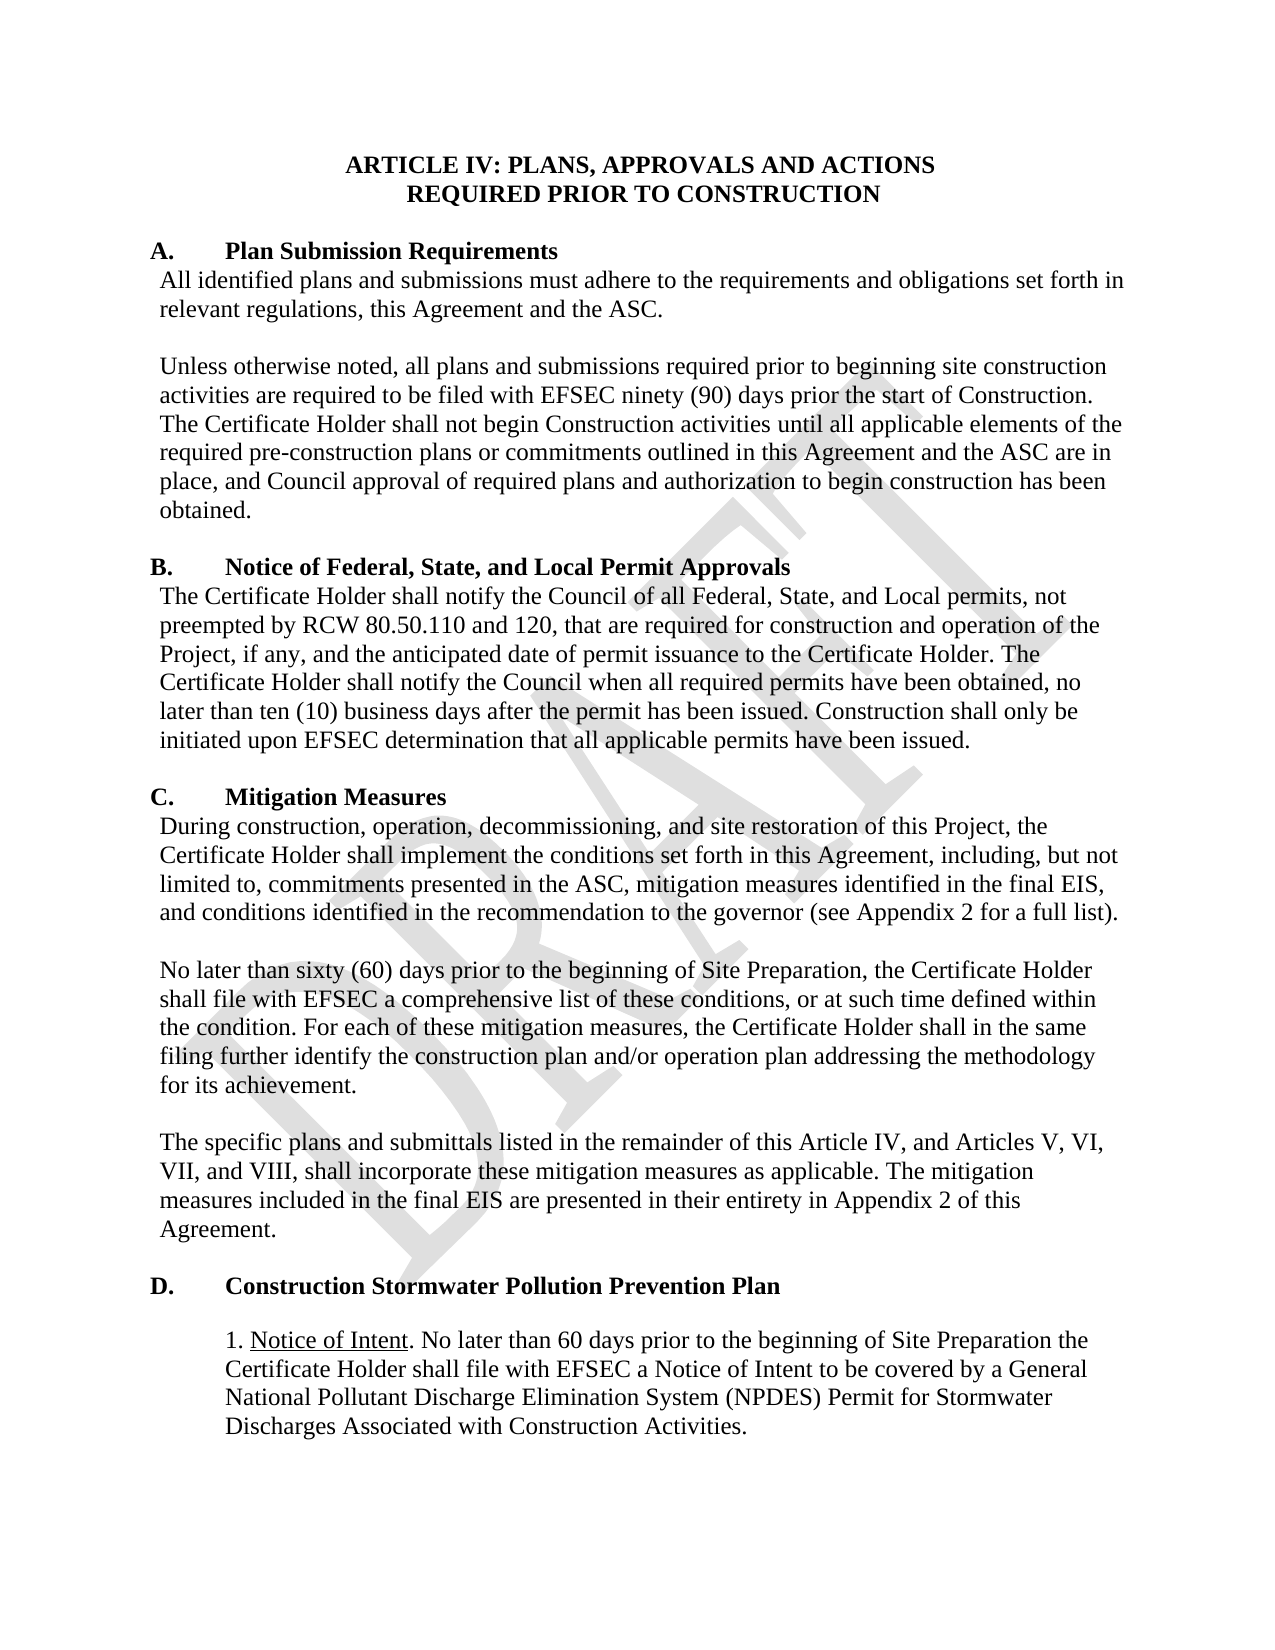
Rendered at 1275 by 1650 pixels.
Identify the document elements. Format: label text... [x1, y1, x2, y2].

text During construction, operation, decommissioning, and site restoration of this Project, the Certificate Holder shall implement the conditions set forth in this Agreement, including, but not limited to, commitments presented in the ASC, mitigation measures identified in the final EIS, and conditions identified in the recommendation to the governor (see Appendix 2 for a full list). [159, 811, 1125, 926]
text All identified plans and submissions must adhere to the requirements and obligations set forth in relevant regulations, this Agreement and the ASC. [159, 265, 1125, 322]
subtitle ARTICLE IV: PLANS, APPROVALS AND ACTIONS REQUIRED PRIOR TO CONSTRUCTION [162, 150, 1125, 207]
list Notice of Intent. No later than 60 days prior to the beginning of Site Preparation the Certificate Holder shall file with EFSEC a Notice of Intent to be covered by a General National Pollutant Discharge Elimination System (NPDES) Permit for Stormwater Discharges Associated with Construction Activities. [225, 1325, 1125, 1440]
text The Certificate Holder shall notify the Council of all Federal, State, and Local permits, not preempted by RCW 80.50.110 and 120, that are required for construction and operation of the Project, if any, and the anticipated date of permit issuance to the Certificate Holder. The Certificate Holder shall notify the Council when all required permits have been obtained, no later than ten (10) business days after the permit has been issued. Construction shall only be initiated upon EFSEC determination that all applicable permits have been issued. [159, 581, 1125, 754]
text Unless otherwise noted, all plans and submissions required prior to beginning site construction activities are required to be filed with EFSEC ninety (90) days prior the start of Construction. The Certificate Holder shall not begin Construction activities until all applicable elements of the required pre-construction plans or commitments outlined in this Agreement and the ASC are in place, and Council approval of required plans and authorization to begin construction has been obtained. [159, 351, 1125, 524]
subtitle Notice of Federal, State, and Local Permit Approvals [150, 552, 1125, 581]
subtitle Mitigation Measures [150, 782, 1125, 811]
subtitle Construction Stormwater Pollution Prevention Plan [150, 1271, 1125, 1300]
text No later than sixty (60) days prior to the beginning of Site Preparation, the Certificate Holder shall file with EFSEC a comprehensive list of these conditions, or at such time defined within the condition. For each of these mitigation measures, the Certificate Holder shall in the same filing further identify the construction plan and/or operation plan addressing the methodology for its achievement. [159, 955, 1125, 1099]
subtitle Plan Submission Requirements [150, 236, 1125, 265]
text The specific plans and submittals listed in the remainder of this Article IV, and Articles V, VI, VII, and VIII, shall incorporate these mitigation measures as applicable. The mitigation measures included in the final EIS are presented in their entirety in Appendix 2 of this Agreement. [159, 1127, 1125, 1242]
